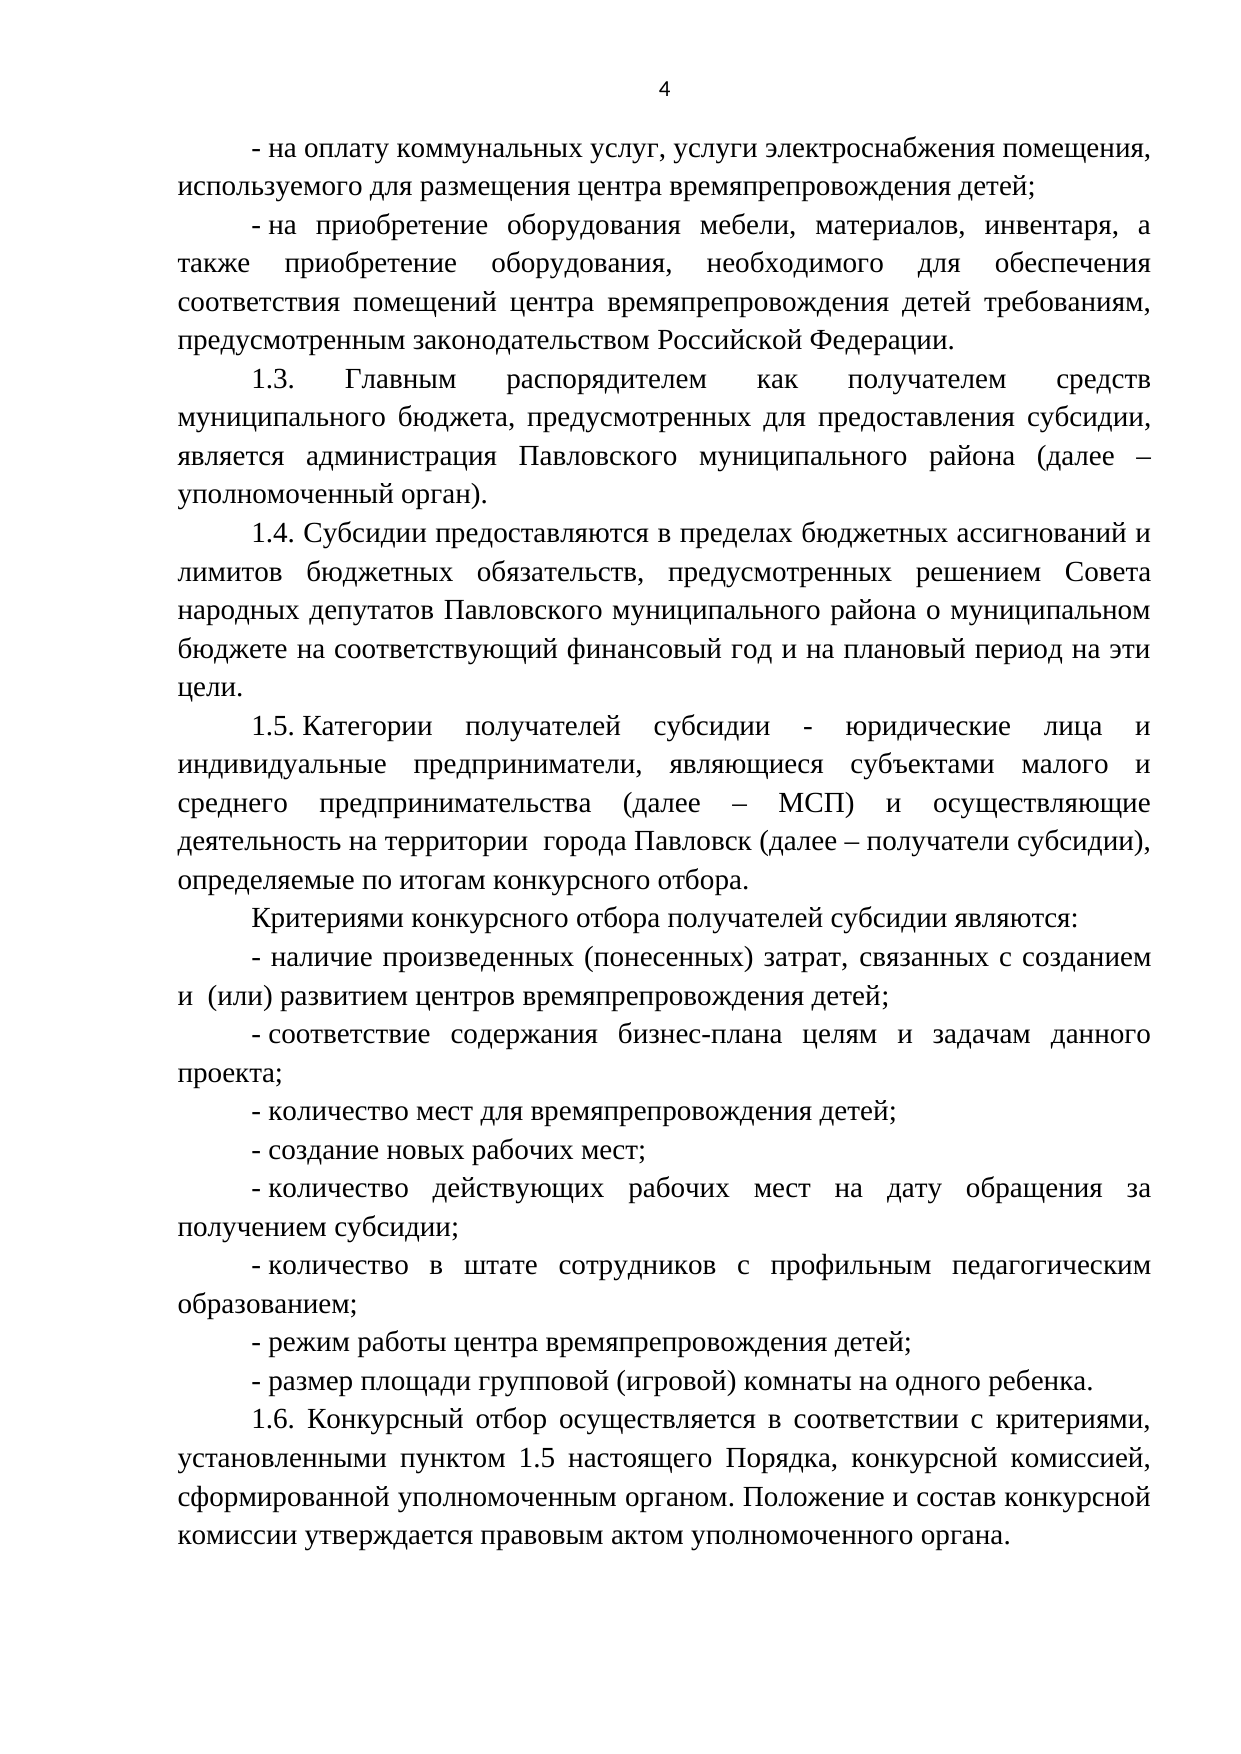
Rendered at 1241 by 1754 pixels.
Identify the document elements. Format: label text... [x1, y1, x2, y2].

text - создание новых рабочих мест; [177, 1132, 1152, 1165]
text - на оплату коммунальных услуг, услуги электроснабжения помещения, используемого для размещения центра времяпрепровождения детей; [177, 130, 1152, 202]
text - количество действующих рабочих мест на дату обращения за получением субсидии; [177, 1170, 1152, 1242]
text - количество мест для времяпрепровождения детей; [177, 1093, 1152, 1127]
title - наличие произведенных (понесенных) затрат, связанных с созданием и (или) развитием центров времяпрепровождения детей; [177, 939, 1152, 1011]
text Критериями конкурсного отбора получателей субсидии являются: [177, 901, 1152, 934]
text 1.5. Категории получателей субсидии - юридические лица и индивидуальные предприниматели, являющиеся субъектами малого и среднего предпринимательства (далее – МСП) и осуществляющие деятельность на территории города Павловск (далее – получатели субсидии), определяемые по итогам конкурсного отбора. [177, 708, 1152, 896]
text 1.4. Субсидии предоставляются в пределах бюджетных ассигнований и лимитов бюджетных обязательств, предусмотренных решением Совета народных депутатов Павловского муниципального района о муниципальном бюджете на соответствующий финансовый год и на плановый период на эти цели. [177, 515, 1152, 703]
text 1.3. Главным распорядителем как получателем средств муниципального бюджета, предусмотренных для предоставления субсидии, является администрация Павловского муниципального района (далее – уполномоченный орган). [177, 361, 1152, 510]
text - режим работы центра времяпрепровождения детей; [177, 1324, 1152, 1358]
text 1.6. Конкурсный отбор осуществляется в соответствии с критериями, установленными пунктом 1.5 настоящего Порядка, конкурсной комиссией, сформированной уполномоченным органом. Положение и состав конкурсной комиссии утверждается правовым актом уполномоченного органа. [177, 1402, 1152, 1551]
text - соответствие содержания бизнес-плана целям и задачам данного проекта; [177, 1016, 1152, 1088]
text - размер площади групповой (игровой) комнаты на одного ребенка. [177, 1363, 1152, 1397]
text - количество в штате сотрудников с профильным педагогическим образованием; [177, 1247, 1152, 1319]
text - на приобретение оборудования мебели, материалов, инвентаря, а также приобретение оборудования, необходимого для обеспечения соответствия помещений центра времяпрепровождения детей требованиям, предусмотренным законодательством Российской Федерации. [177, 207, 1152, 356]
